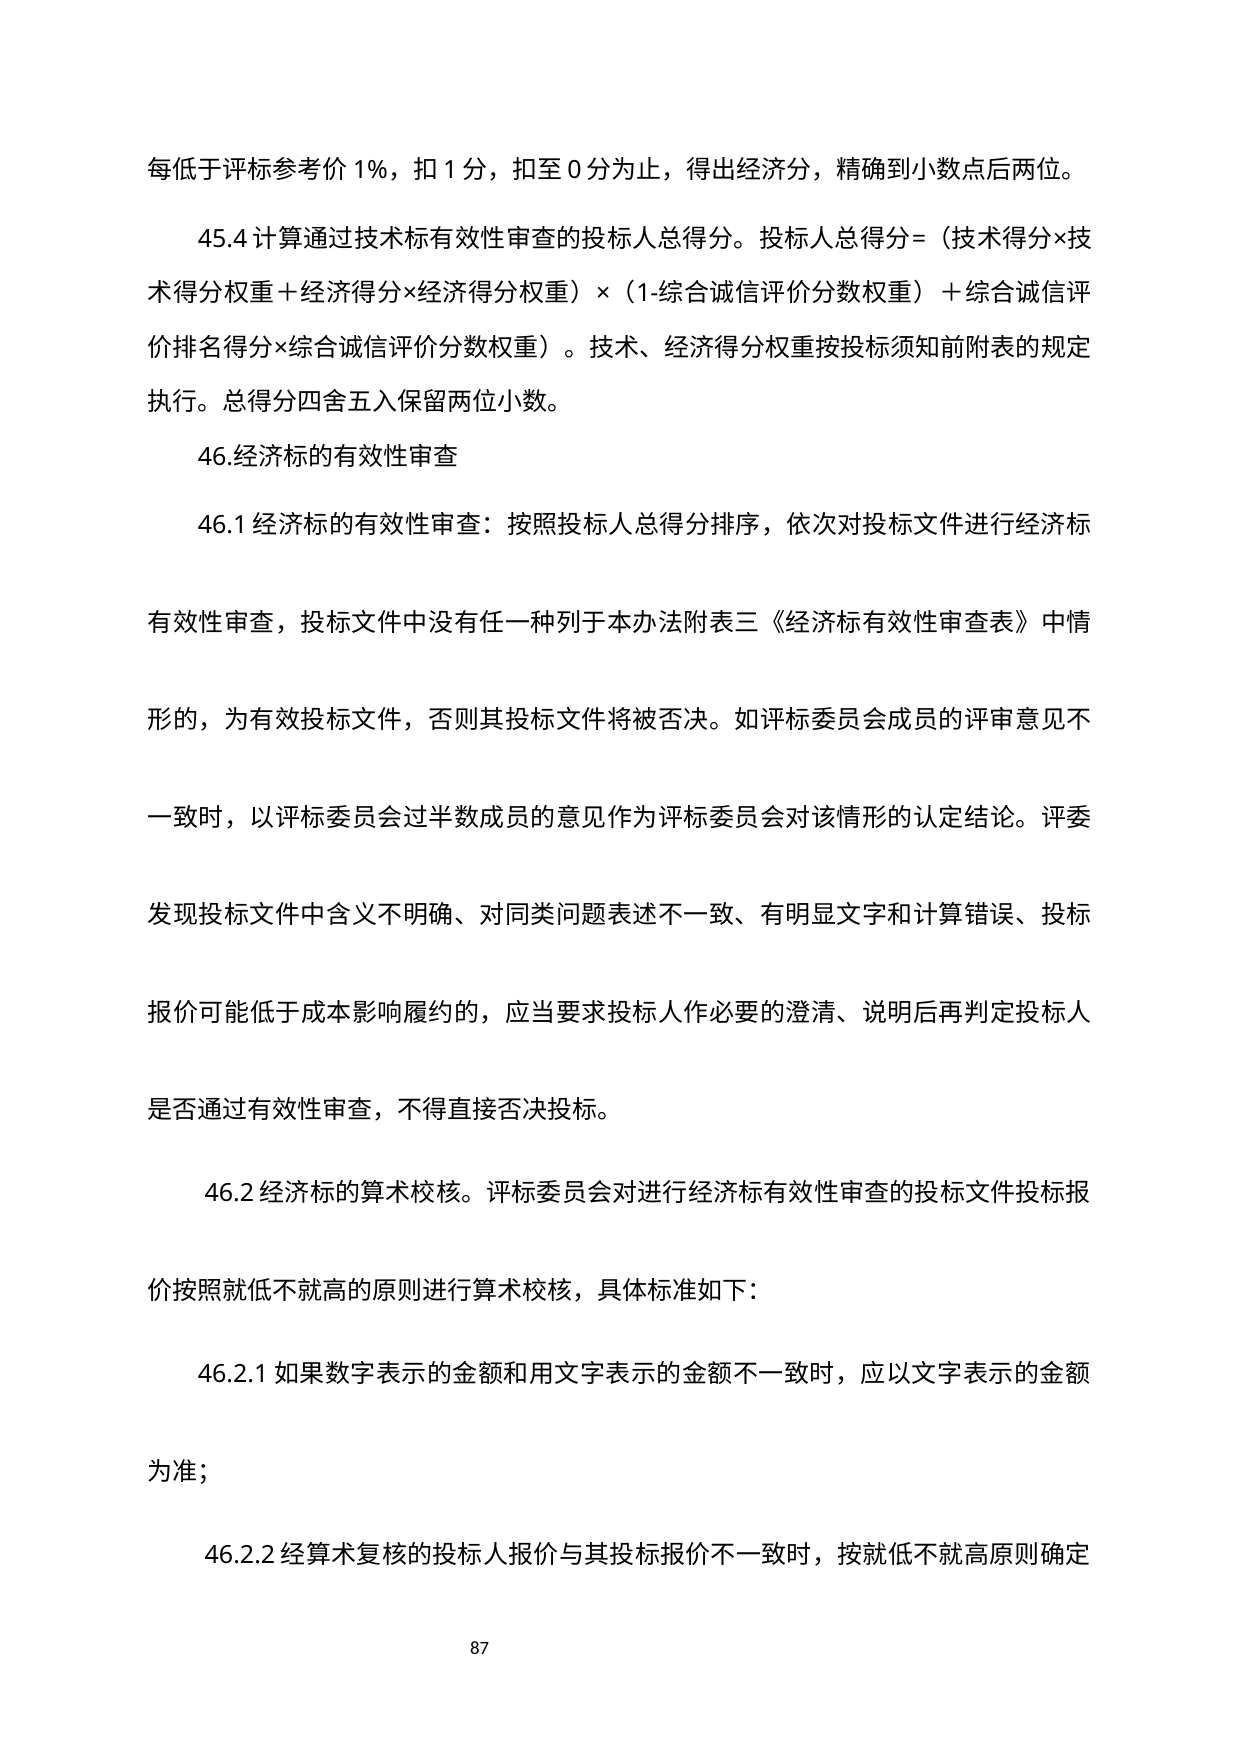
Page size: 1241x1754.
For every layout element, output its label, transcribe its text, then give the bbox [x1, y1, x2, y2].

text 45.4计算通过技术标有效性审查的投标人总得分。投标人总得分=（技术得分×技术得分权重＋经济得分×经济得分权重）×（1-综合诚信评价分数权重）＋综合诚信评价排名得分×综合诚信评价分数权重）。技术、经济得分权重按投标须知前附表的规定执行。总得分四舍五入保留两位小数。 [148, 218, 1092, 418]
text 46.经济标的有效性审查 [148, 436, 1092, 472]
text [148, 135, 1092, 200]
text 46.1经济标的有效性审查：按照投标人总得分排序，依次对投标文件进行经济标有效性审查，投标文件中没有任一种列于本办法附表三《经济标有效性审查表》中情形的，为有效投标文件，否则其投标文件将被否决。如评标委员会成员的评审意见不一致时，以评标委员会过半数成员的意见作为评标委员会对该情形的认定结论。评委发现投标文件中含义不明确、对同类问题表述不一致、有明显文字和计算错误、投标报价可能低于成本影响履约的，应当要求投标人作必要的澄清、说明后再判定投标人是否通过有效性审查，不得直接否决投标。 [148, 490, 1092, 1140]
text 46.2.1如果数字表示的金额和用文字表示的金额不一致时，应以文字表示的金额为准； [148, 1339, 1092, 1502]
text 46.2经济标的算术校核。评标委员会对进行经济标有效性审查的投标文件投标报价按照就低不就高的原则进行算术校核，具体标准如下： [148, 1158, 1092, 1321]
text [148, 1520, 1092, 1585]
